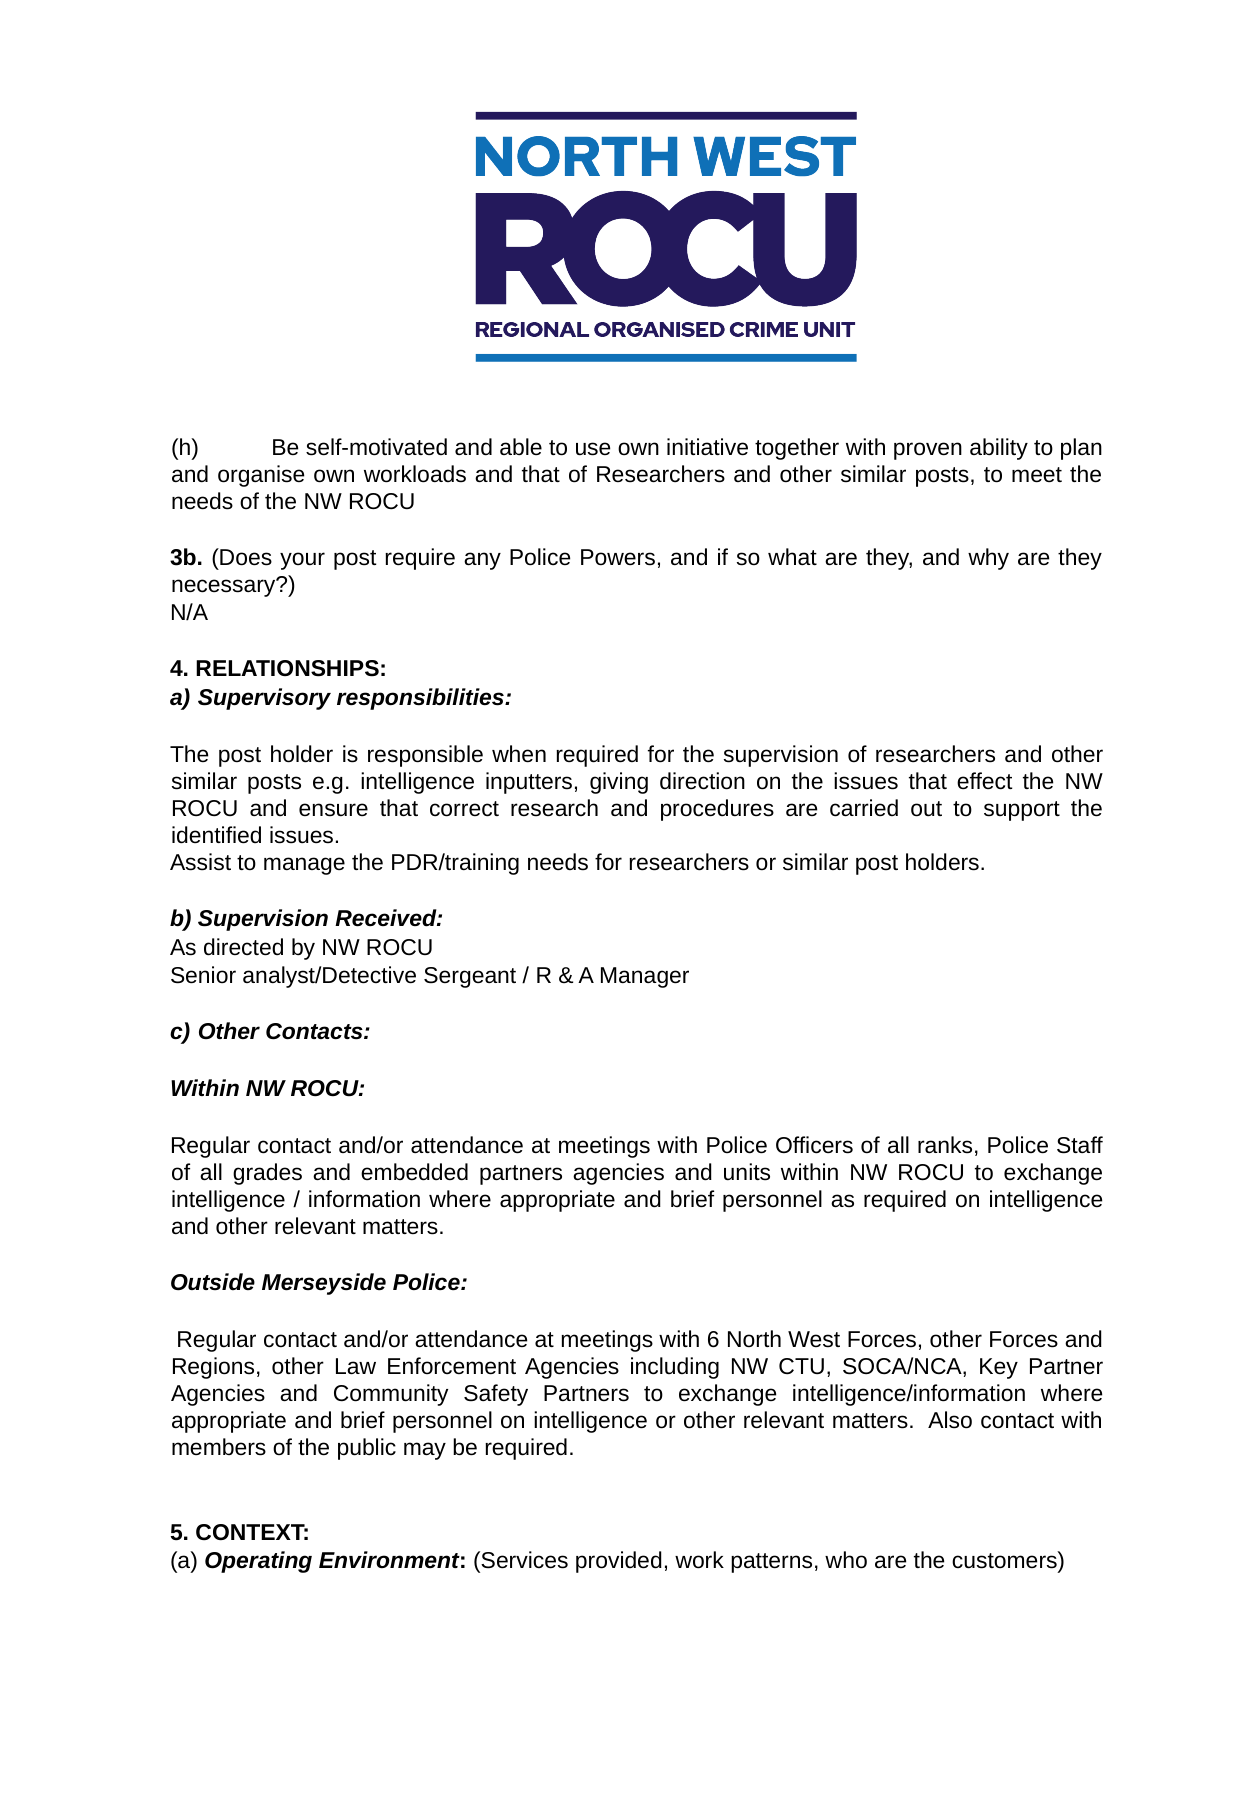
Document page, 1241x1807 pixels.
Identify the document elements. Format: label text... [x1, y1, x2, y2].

text 3b. (Does your post require any Police Powers, and if so what are they, and why are they necessary?) [170, 544, 1104, 598]
list Supervisory responsibilities: [170, 683, 1104, 710]
list Be self-motivated and able to use own initiative together with proven ability to plan and organise own workloads and that of Researchers and other similar posts, to meet the needs of the NW ROCU [171, 434, 1104, 515]
text Outside Merseyside Police: [170, 1269, 1104, 1295]
text Regular contact and/or attendance at meetings with 6 North West Forces, other Forces and Regions, other Law Enforcement Agencies including NW CTU, SOCA/NCA, Key Partner Agencies and Community Safety Partners to exchange intelligence/information where appropriate and brief personnel on intelligence or other relevant matters. Also contact with members of the public may be required. [170, 1326, 1104, 1461]
list Operating Environment: (Services provided, work patterns, who are the customers) [170, 1547, 1104, 1573]
text Senior analyst/Detective Sergeant / R & A Manager [170, 962, 1104, 988]
text N/A [170, 599, 1104, 625]
text Regular contact and/or attendance at meetings with Police Officers of all ranks, Police Staff of all grades and embedded partners agencies and units within NW ROCU to exchange intelligence / information where appropriate and brief personnel as required on intelligence and other relevant matters. [170, 1132, 1104, 1239]
text Within NW ROCU: [170, 1074, 1104, 1101]
text The post holder is responsible when required for the supervision of researchers and other similar posts e.g. intelligence inputters, giving direction on the issues that effect the NW ROCU and ensure that correct research and procedures are carried out to support the identified issues. [170, 741, 1104, 848]
text As directed by NW ROCU [170, 934, 1104, 960]
text 5. CONTEXT: [170, 1519, 1104, 1545]
picture [424, 75, 923, 405]
list Supervision Received: [170, 905, 1104, 932]
text Assist to manage the PDR/training needs for researchers or similar post holders. [170, 849, 1104, 876]
list Other Contacts: [170, 1018, 1104, 1044]
text 4. RELATIONSHIPS: [170, 655, 1104, 681]
